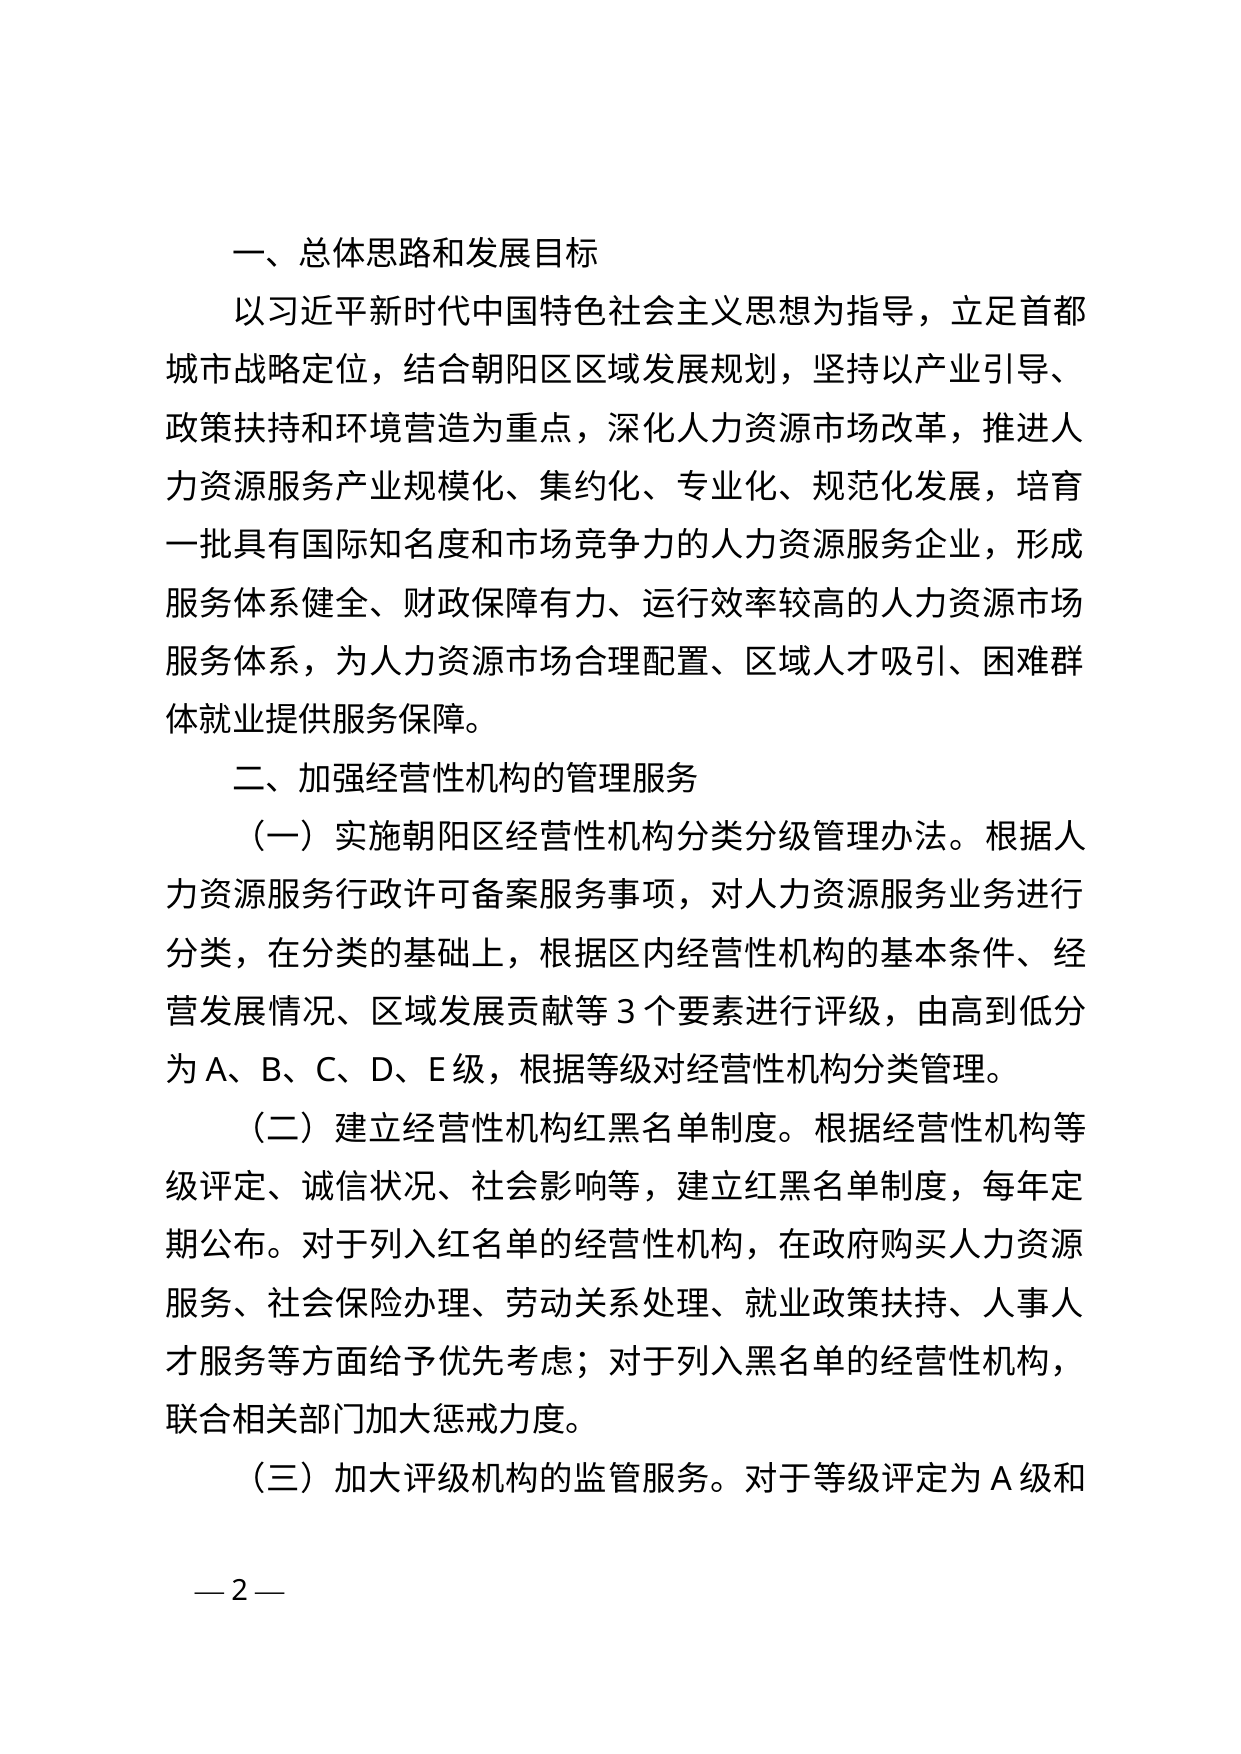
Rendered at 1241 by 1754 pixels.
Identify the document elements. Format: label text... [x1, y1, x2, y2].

text （二）建立经营性机构红黑名单制度。根据经营性机构等级评定、诚信状况、社会影响等，建立红黑名单制度，每年定期公布。对于列入红名单的经营性机构，在政府购买人力资源服务、社会保险办理、劳动关系处理、就业政策扶持、人事人才服务等方面给予优先考虑；对于列入黑名单的经营性机构，联合相关部门加大惩戒力度。 [165, 1093, 1087, 1443]
text 二、加强经营性机构的管理服务 [165, 743, 1087, 802]
text 一、总体思路和发展目标 [165, 218, 1087, 277]
text 以习近平新时代中国特色社会主义思想为指导，立足首都城市战略定位，结合朝阳区区域发展规划，坚持以产业引导、政策扶持和环境营造为重点，深化人力资源市场改革，推进人力资源服务产业规模化、集约化、专业化、规范化发展，培育一批具有国际知名度和市场竞争力的人力资源服务企业，形成服务体系健全、财政保障有力、运行效率较高的人力资源市场服务体系，为人力资源市场合理配置、区域人才吸引、困难群体就业提供服务保障。 [165, 277, 1087, 743]
text （一）实施朝阳区经营性机构分类分级管理办法。根据人力资源服务行政许可备案服务事项，对人力资源服务业务进行分类，在分类的基础上，根据区内经营性机构的基本条件、经营发展情况、区域发展贡献等3个要素进行评级，由高到低分为A、B、C、D、E级，根据等级对经营性机构分类管理。 [165, 802, 1087, 1093]
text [165, 1443, 1087, 1502]
